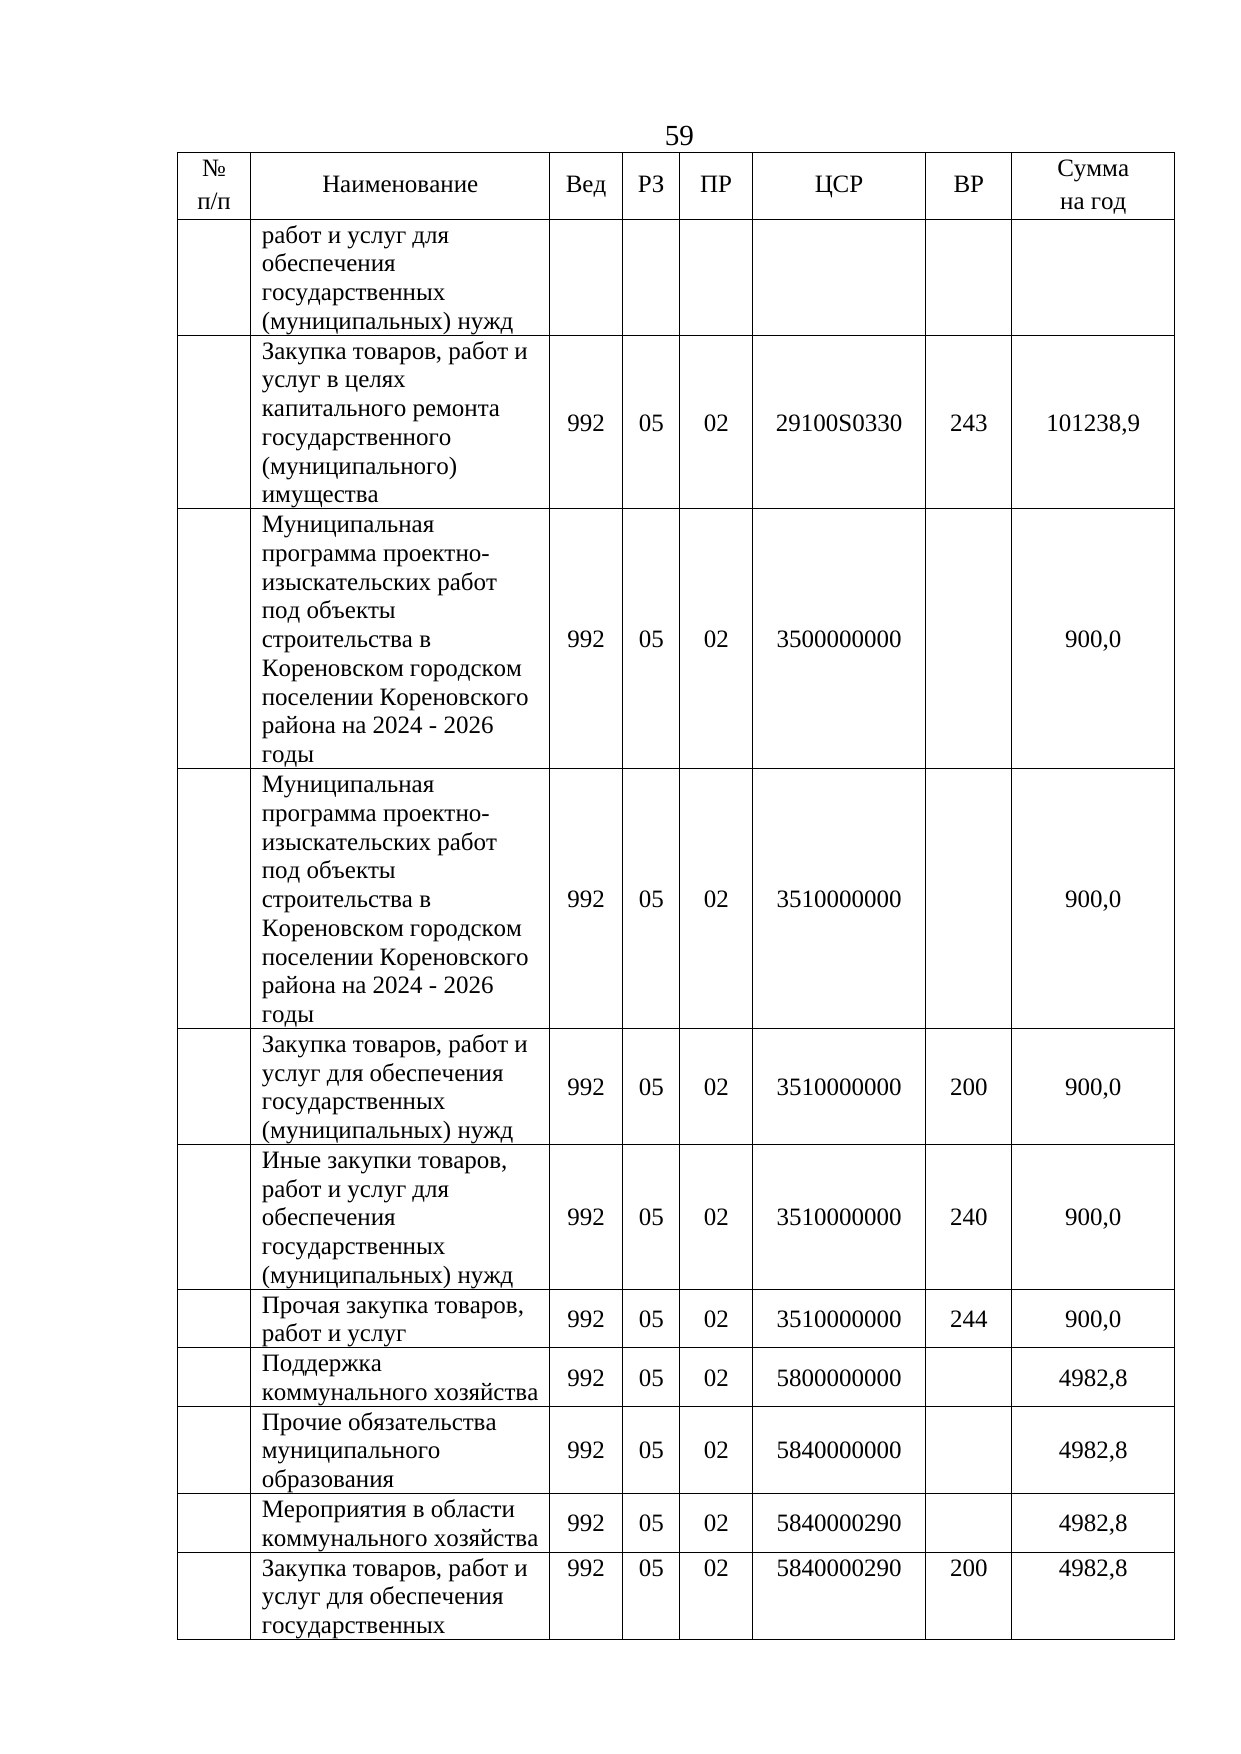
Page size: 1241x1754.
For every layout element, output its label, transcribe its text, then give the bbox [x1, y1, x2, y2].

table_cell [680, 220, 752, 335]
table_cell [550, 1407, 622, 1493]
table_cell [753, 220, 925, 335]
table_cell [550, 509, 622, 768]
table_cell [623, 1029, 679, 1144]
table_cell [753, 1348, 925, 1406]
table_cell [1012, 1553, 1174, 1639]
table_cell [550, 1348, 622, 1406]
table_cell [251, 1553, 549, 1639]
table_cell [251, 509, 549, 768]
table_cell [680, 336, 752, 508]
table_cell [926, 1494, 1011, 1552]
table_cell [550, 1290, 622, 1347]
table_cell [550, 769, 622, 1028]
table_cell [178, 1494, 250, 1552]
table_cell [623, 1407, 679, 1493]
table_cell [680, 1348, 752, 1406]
table_header Сумма на год [1012, 153, 1174, 219]
table_header ПР [680, 153, 752, 219]
table_header ЦСР [753, 153, 925, 219]
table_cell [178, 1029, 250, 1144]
table_header Вед [550, 153, 622, 219]
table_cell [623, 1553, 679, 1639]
table_header РЗ [623, 153, 679, 219]
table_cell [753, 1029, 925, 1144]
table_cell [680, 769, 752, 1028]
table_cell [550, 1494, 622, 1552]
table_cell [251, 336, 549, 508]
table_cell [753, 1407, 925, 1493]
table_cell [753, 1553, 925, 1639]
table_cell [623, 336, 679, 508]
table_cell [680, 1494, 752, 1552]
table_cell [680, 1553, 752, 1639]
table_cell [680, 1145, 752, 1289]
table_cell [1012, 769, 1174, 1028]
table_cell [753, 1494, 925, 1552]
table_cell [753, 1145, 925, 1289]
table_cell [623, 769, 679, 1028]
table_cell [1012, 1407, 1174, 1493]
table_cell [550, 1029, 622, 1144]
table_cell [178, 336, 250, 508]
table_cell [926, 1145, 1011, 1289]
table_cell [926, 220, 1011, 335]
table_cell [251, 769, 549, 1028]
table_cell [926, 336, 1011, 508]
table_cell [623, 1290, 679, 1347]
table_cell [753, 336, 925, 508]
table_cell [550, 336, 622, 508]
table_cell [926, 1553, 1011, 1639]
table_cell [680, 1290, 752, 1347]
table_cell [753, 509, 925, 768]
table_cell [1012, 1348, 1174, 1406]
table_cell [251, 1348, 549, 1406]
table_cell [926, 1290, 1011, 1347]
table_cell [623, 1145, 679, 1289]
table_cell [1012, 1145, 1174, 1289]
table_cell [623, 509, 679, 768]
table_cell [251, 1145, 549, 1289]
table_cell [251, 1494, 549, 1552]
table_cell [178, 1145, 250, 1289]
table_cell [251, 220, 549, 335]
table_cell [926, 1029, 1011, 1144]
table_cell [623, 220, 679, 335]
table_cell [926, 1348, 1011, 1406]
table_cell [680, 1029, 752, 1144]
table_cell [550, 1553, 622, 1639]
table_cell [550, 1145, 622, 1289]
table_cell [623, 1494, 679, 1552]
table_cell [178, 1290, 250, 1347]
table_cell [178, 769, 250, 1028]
table_header Наименование [251, 153, 549, 219]
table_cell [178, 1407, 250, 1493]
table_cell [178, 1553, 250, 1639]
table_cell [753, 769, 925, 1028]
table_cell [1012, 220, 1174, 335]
table_header ВР [926, 153, 1011, 219]
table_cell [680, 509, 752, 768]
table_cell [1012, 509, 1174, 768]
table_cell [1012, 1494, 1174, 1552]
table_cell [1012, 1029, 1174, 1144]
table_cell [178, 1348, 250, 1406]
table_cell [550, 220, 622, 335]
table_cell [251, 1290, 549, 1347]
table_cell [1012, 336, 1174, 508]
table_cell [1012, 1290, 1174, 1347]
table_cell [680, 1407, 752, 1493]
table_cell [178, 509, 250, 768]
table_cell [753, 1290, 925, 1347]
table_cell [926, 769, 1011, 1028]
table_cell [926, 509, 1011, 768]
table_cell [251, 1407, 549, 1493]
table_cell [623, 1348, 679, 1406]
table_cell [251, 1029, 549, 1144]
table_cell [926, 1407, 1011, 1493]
table_header № п/п [178, 153, 250, 219]
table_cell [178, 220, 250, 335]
